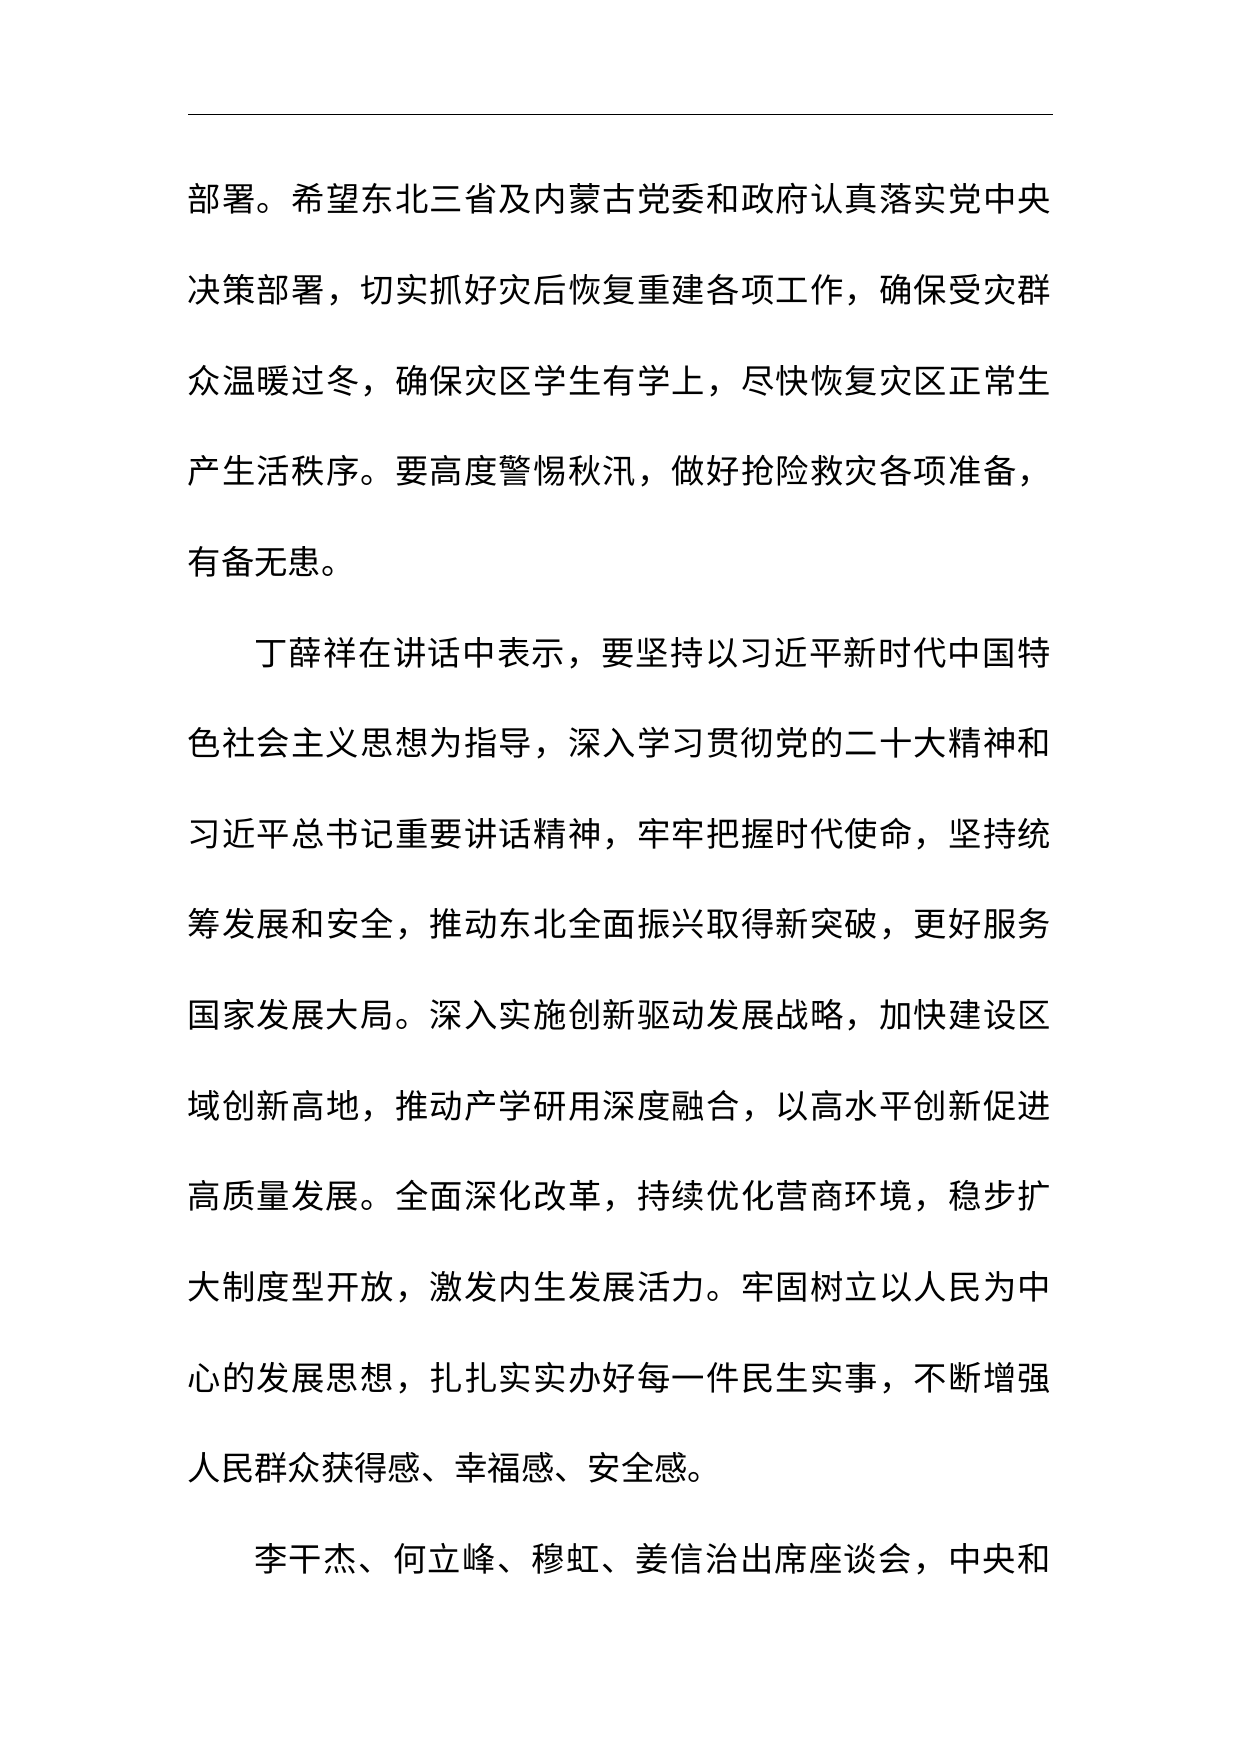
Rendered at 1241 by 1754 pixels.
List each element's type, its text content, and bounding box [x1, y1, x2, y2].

text 丁薛祥在讲话中表示，要坚持以习近平新时代中国特色社会主义思想为指导，深入学习贯彻党的二十大精神和习近平总书记重要讲话精神，牢牢把握时代使命，坚持统筹发展和安全，推动东北全面振兴取得新突破，更好服务国家发展大局。深入实施创新驱动发展战略，加快建设区域创新高地，推动产学研用深度融合，以高水平创新促进高质量发展。全面深化改革，持续优化营商环境，稳步扩大制度型开放，激发内生发展活力。牢固树立以人民为中心的发展思想，扎扎实实办好每一件民生实事，不断增强人民群众获得感、幸福感、安全感。 [187, 605, 1053, 1511]
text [187, 1511, 1053, 1602]
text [187, 152, 1053, 605]
